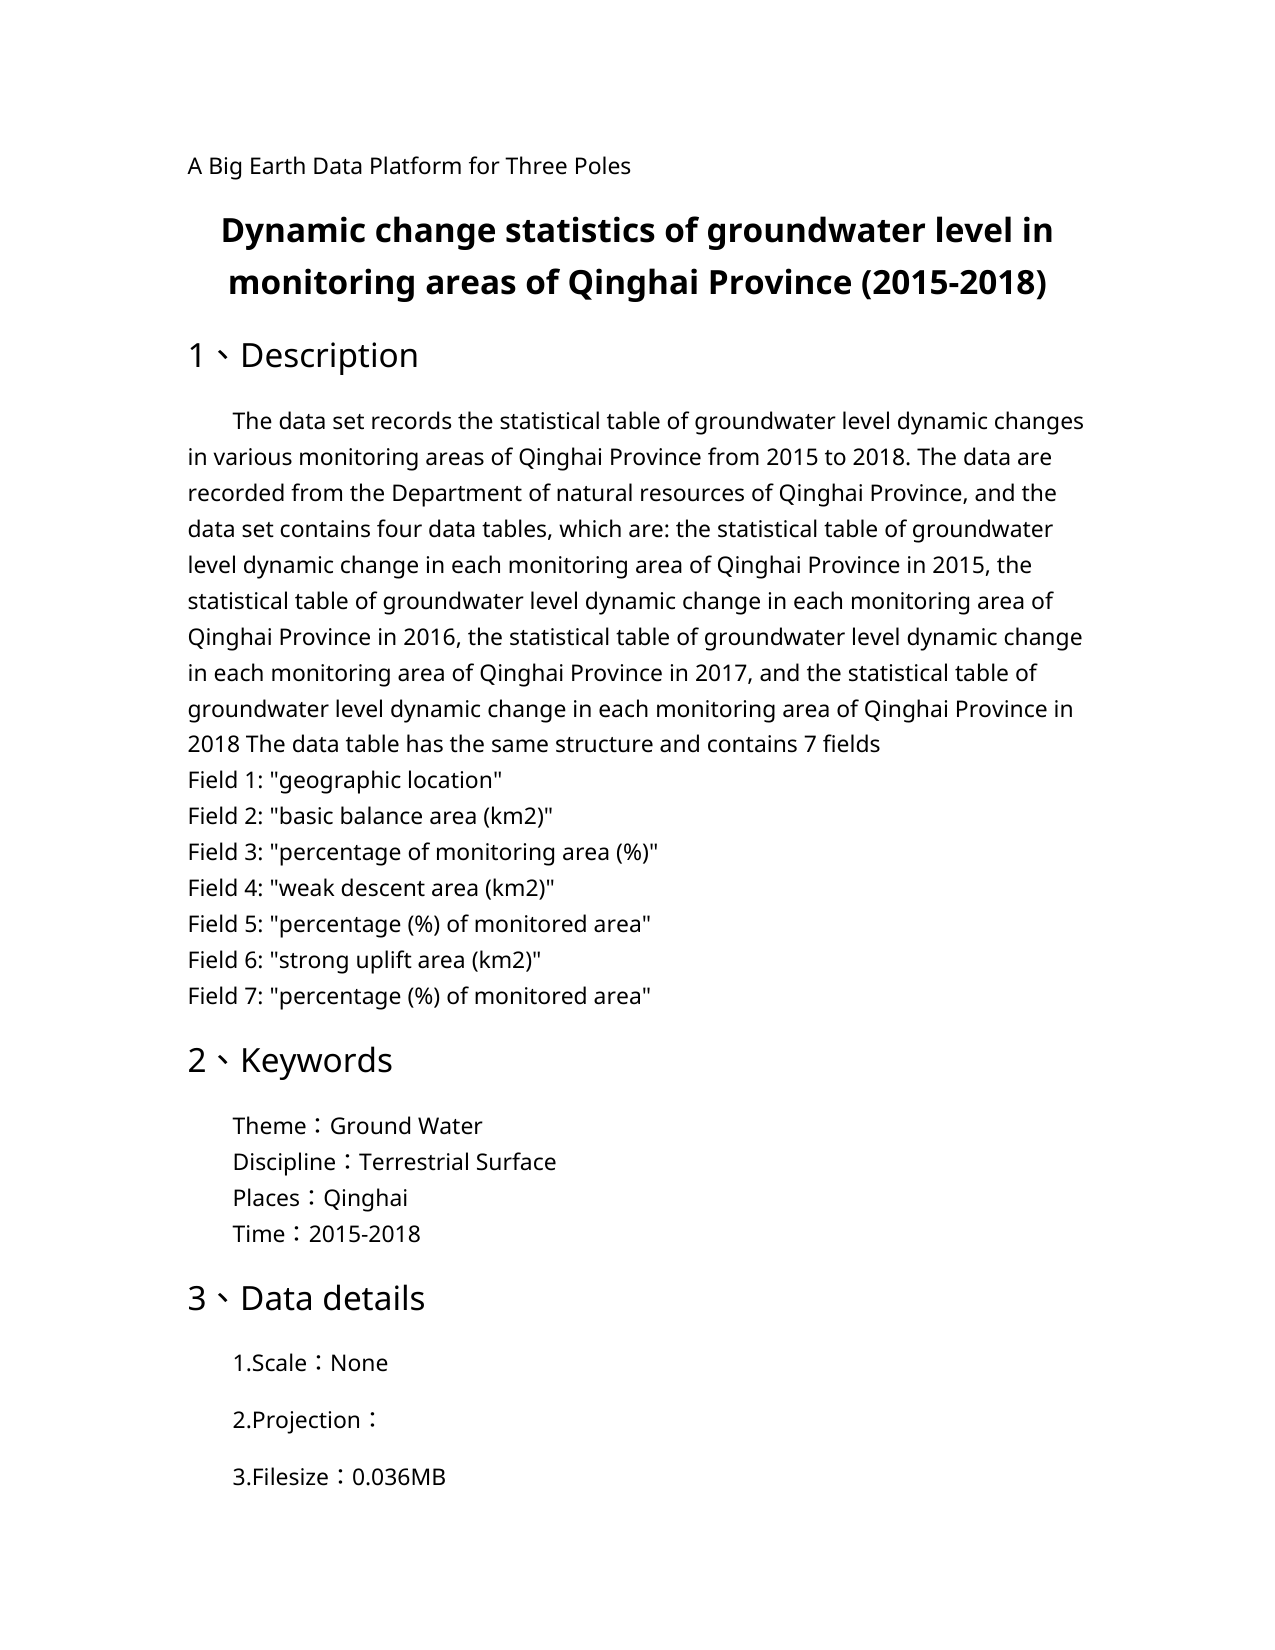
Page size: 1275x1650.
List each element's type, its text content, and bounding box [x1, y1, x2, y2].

text Dynamic change statistics of groundwater level in monitoring areas of Qinghai Province (2015-2018) [187, 207, 1087, 304]
text 2.Projection： [232, 1404, 1087, 1435]
text A Big Earth Data Platform for Three Poles [187, 150, 1087, 181]
text Theme：Ground Water Discipline：Terrestrial Surface Places：Qinghai Time：2015-2018 [232, 1110, 1087, 1249]
text 3.Filesize：0.036MB [232, 1461, 1087, 1492]
text 2、Keywords [187, 1037, 1087, 1082]
text 1.Scale：None [232, 1347, 1087, 1379]
text 1、Description [187, 332, 1087, 377]
text 3、Data details [187, 1274, 1087, 1320]
text The data set records the statistical table of groundwater level dynamic changes in various monitoring areas of Qinghai Province from 2015 to 2018. The data are recorded from the Department of natural resources of Qinghai Province, and the data set contains four data tables, which are: the statistical table of groundwater level dynamic change in each monitoring area of Qinghai Province in 2015, the statistical table of groundwater level dynamic change in each monitoring area of Qinghai Province in 2016, the statistical table of groundwater level dynamic change in each monitoring area of Qinghai Province in 2017, and the statistical table of groundwater level dynamic change in each monitoring area of Qinghai Province in 2018 The data table has the same structure and contains 7 fields Field 1: "geographic location" Field 2: "basic balance area (km2)" Field 3: "percentage of monitoring area (%)" Field 4: "weak descent area (km2)" Field 5: "percentage (%) of monitored area" Field 6: "strong uplift area (km2)" Field 7: "percentage (%) of monitored area" [187, 405, 1087, 1011]
